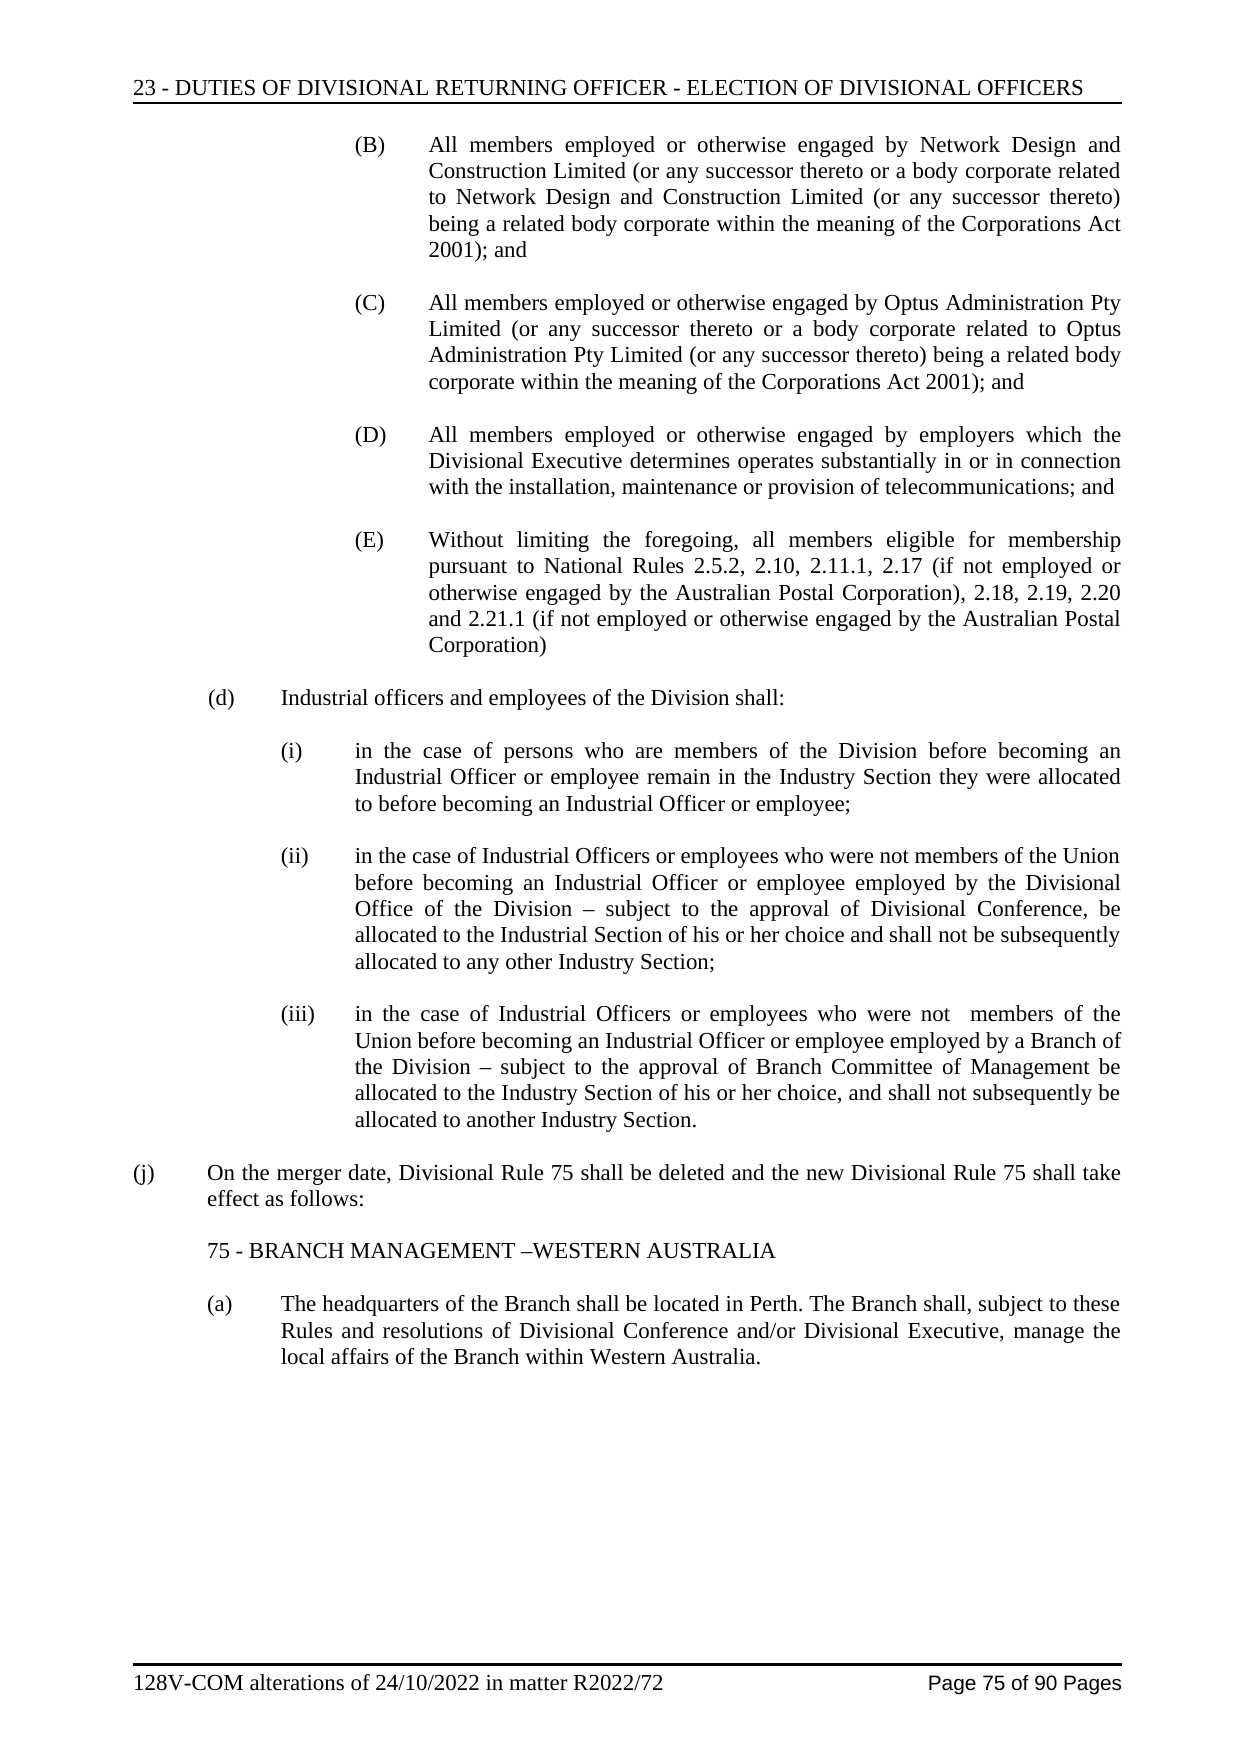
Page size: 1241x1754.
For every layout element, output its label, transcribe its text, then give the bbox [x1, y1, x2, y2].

text (E) Without limiting the foregoing, all members eligible for membership pursuant to National Rules 2.5.2, 2.10, 2.11.1, 2.17 (if not employed or otherwise engaged by the Australian Postal Corporation), 2.18, 2.19, 2.20 and 2.21.1 (if not employed or otherwise engaged by the Australian Postal Corporation) [354, 526, 1122, 658]
text (d) Industrial officers and employees of the Division shall: [133, 684, 1122, 711]
text (C) All members employed or otherwise engaged by Optus Administration Pty Limited (or any successor thereto or a body corporate related to Optus Administration Pty Limited (or any successor thereto) being a related body corporate within the meaning of the Corporations Act 2001); and [354, 289, 1122, 394]
text (a) The headquarters of the Branch shall be located in Perth. The Branch shall, subject to these Rules and resolutions of Divisional Conference and/or Divisional Executive, manage the local affairs of the Branch within Western Australia. [207, 1290, 1122, 1369]
text 75 - BRANCH MANAGEMENT –WESTERN AUSTRALIA [207, 1238, 1122, 1264]
text (j) On the merger date, Divisional Rule 75 shall be deleted and the new Divisional Rule 75 shall take effect as follows: [133, 1158, 1122, 1211]
text (B) All members employed or otherwise engaged by Network Design and Construction Limited (or any successor thereto or a body corporate related to Network Design and Construction Limited (or any successor thereto) being a related body corporate within the meaning of the Corporations Act 2001); and [354, 131, 1122, 262]
text (i) in the case of persons who are members of the Division before becoming an Industrial Officer or employee remain in the Industry Section they were allocated to before becoming an Industrial Officer or employee; [281, 737, 1122, 816]
text (iii) in the case of Industrial Officers or employees who were not members of the Union before becoming an Industrial Officer or employee employed by a Branch of the Division – subject to the approval of Branch Committee of Management be allocated to the Industry Section of his or her choice, and shall not subsequently be allocated to another Industry Section. [281, 1000, 1122, 1132]
text (D) All members employed or otherwise engaged by employers which the Divisional Executive determines operates substantially in or in connection with the installation, maintenance or provision of telecommunications; and [354, 421, 1122, 500]
text (ii) in the case of Industrial Officers or employees who were not members of the Union before becoming an Industrial Officer or employee employed by the Divisional Office of the Division – subject to the approval of Divisional Conference, be allocated to the Industrial Section of his or her choice and shall not be subsequently allocated to any other Industry Section; [281, 842, 1122, 974]
